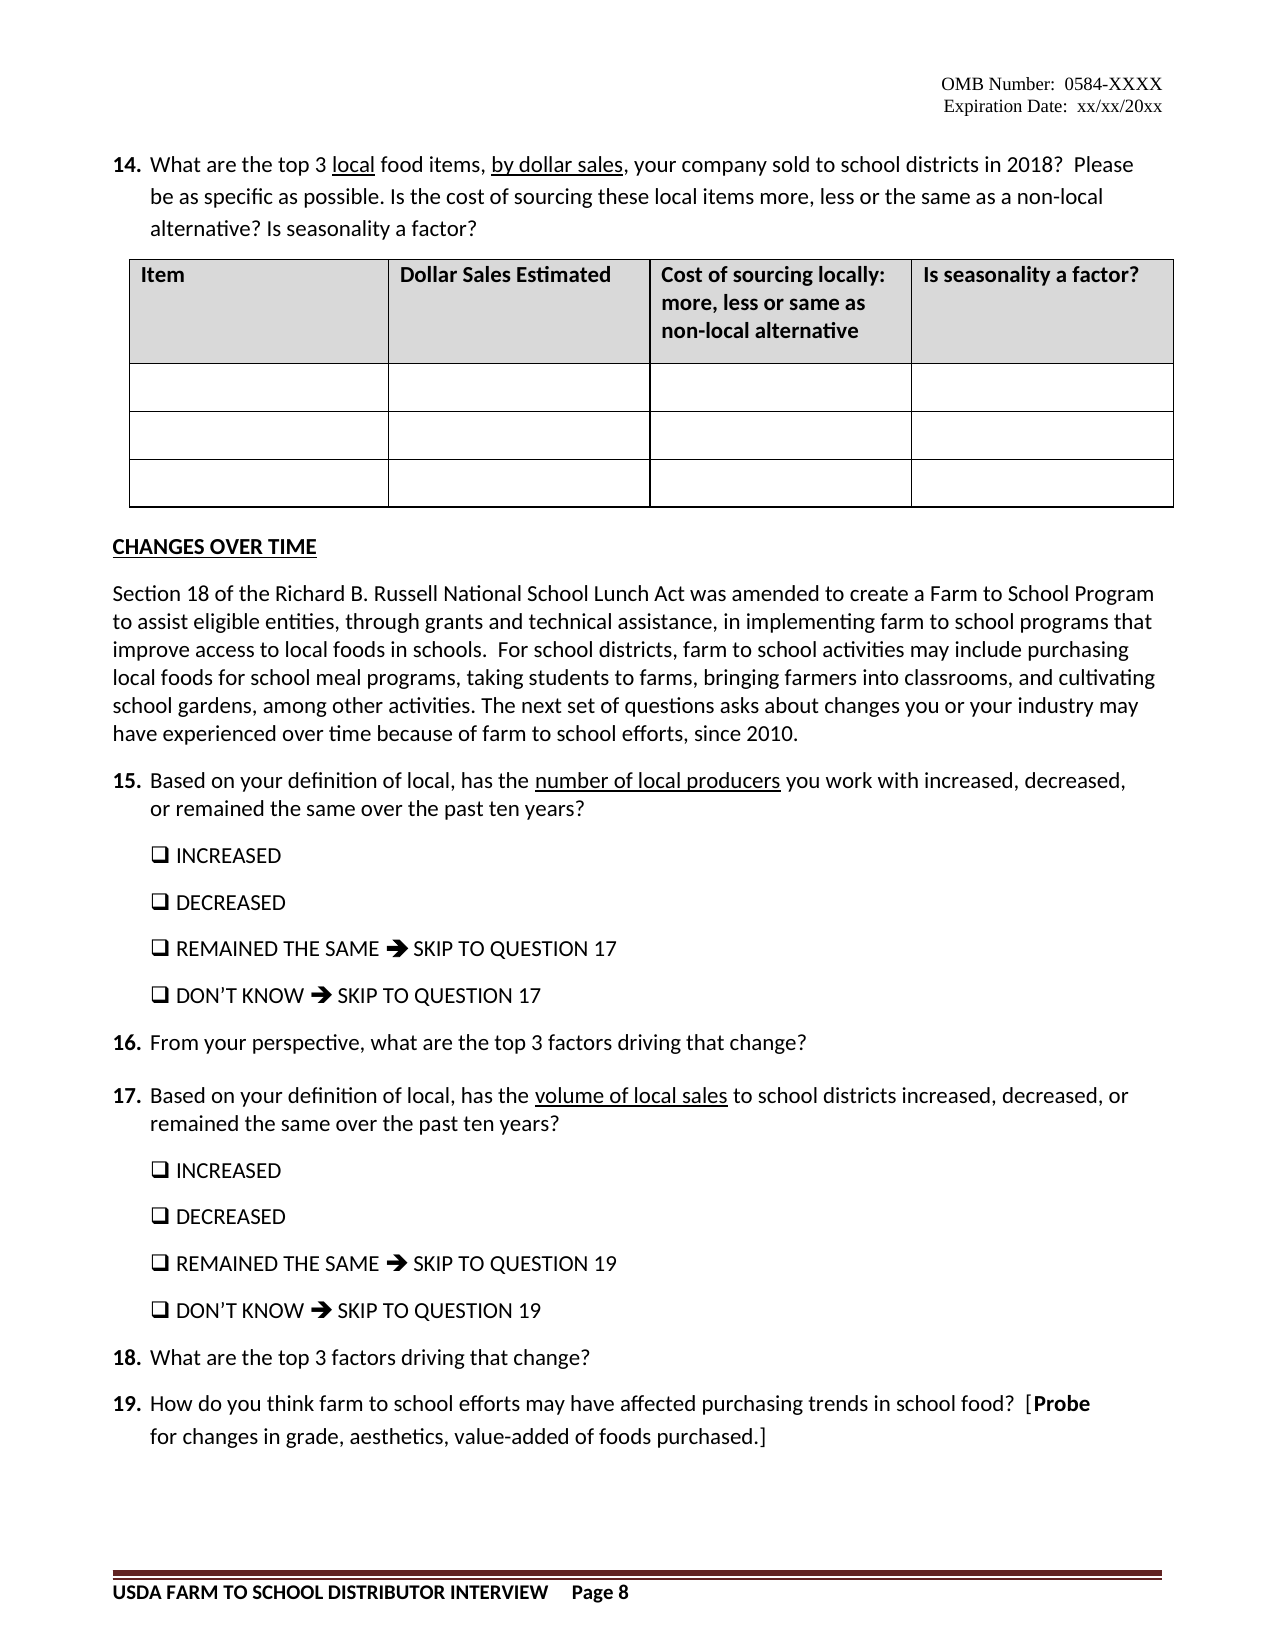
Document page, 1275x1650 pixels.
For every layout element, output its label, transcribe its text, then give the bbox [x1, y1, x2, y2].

table_cell [651, 460, 911, 506]
text REMAINED THE SAME SKIP TO QUESTION 17 [150, 934, 1162, 962]
table_header Is seasonality a factor? [912, 260, 1173, 363]
table_cell [912, 364, 1173, 411]
table_header Item [130, 260, 388, 363]
text 19. How do you think farm to school efforts may have affected purchasing trends in school food? [Probe for changes in grade, aesthetics, value-added of foods purchased.] [112, 1389, 1162, 1450]
table_cell [651, 412, 911, 458]
table_cell [130, 412, 388, 458]
text 17. Based on your definition of local, has the volume of local sales to school districts increased, decreased, or remained the same over the past ten years? [112, 1081, 1162, 1137]
table_cell [912, 460, 1173, 506]
table_cell [130, 460, 388, 506]
table_cell [389, 460, 649, 506]
table_header Dollar Sales Estimated [389, 260, 649, 363]
text INCREASED [150, 841, 1162, 869]
table_cell [651, 364, 911, 411]
text DON’T KNOW SKIP TO QUESTION 17 [150, 981, 1162, 1009]
text 18. What are the top 3 factors driving that change? [112, 1343, 1162, 1371]
table_cell [389, 412, 649, 458]
text INCREASED [150, 1156, 1162, 1184]
table_cell [912, 412, 1173, 458]
text 15. Based on your definition of local, has the number of local producers you work with increased, decreased, or remained the same over the past ten years? [112, 766, 1162, 822]
text DON’T KNOW SKIP TO QUESTION 19 [150, 1296, 1162, 1324]
text 14. What are the top 3 local food items, by dollar sales, your company sold to school districts in 2018? Please be as specific as possible. Is the cost of sourcing these local items more, less or the same as a non-local alternative? Is seasonality a factor? [112, 150, 1162, 242]
text Section 18 of the Richard B. Russell National School Lunch Act was amended to create a Farm to School Program to assist eligible entities, through grants and technical assistance, in implementing farm to school programs that improve access to local foods in schools. For school districts, farm to school activities may include purchasing local foods for school meal programs, taking students to farms, bringing farmers into classrooms, and cultivating school gardens, among other activities. The next set of questions asks about changes you or your industry may have experienced over time because of farm to school efforts, since 2010. [112, 579, 1162, 747]
text DECREASED [150, 1202, 1162, 1231]
table_cell [130, 364, 388, 411]
table_header Cost of sourcing locally: more, less or same as non-local alternative [651, 260, 911, 363]
table_cell [389, 364, 649, 411]
text 16. From your perspective, what are the top 3 factors driving that change? [112, 1028, 1162, 1056]
text CHANGES OVER TIME [112, 532, 1162, 560]
text REMAINED THE SAME SKIP TO QUESTION 19 [150, 1249, 1162, 1277]
text DECREASED [150, 888, 1162, 916]
